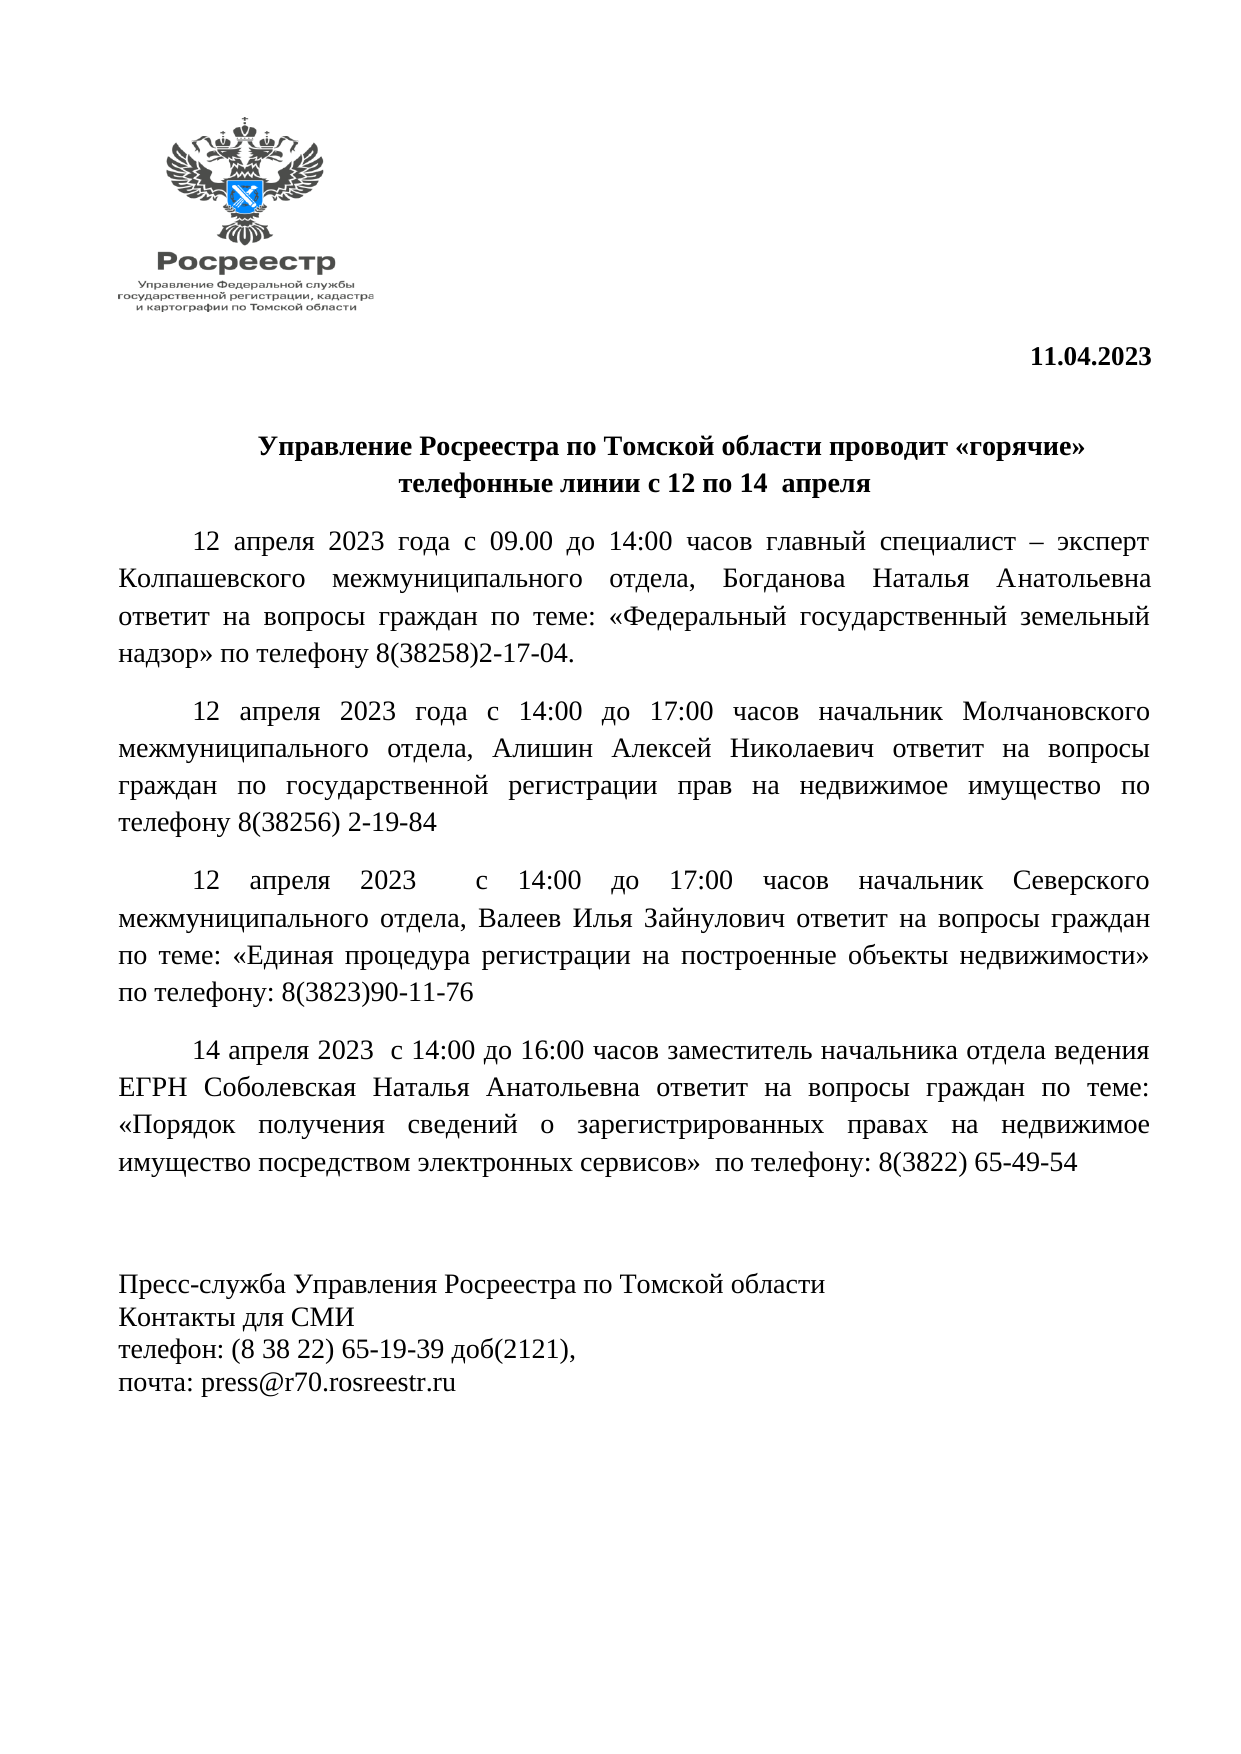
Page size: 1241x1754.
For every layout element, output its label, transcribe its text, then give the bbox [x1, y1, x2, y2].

text 12 апреля 2023 года с 14:00 до 17:00 часов начальник Молчановского межмуниципального отдела, Алишин Алексей Николаевич ответит на вопросы граждан по государственной регистрации прав на недвижимое имущество по телефону 8(38256) 2-19-84 [118, 694, 1152, 838]
text Пресс-служба Управления Росреестра по Томской области [118, 1267, 1152, 1300]
text Контакты для СМИ [118, 1300, 1152, 1332]
text почта: press@r70.rosreestr.ru [118, 1364, 1152, 1397]
text 12 апреля 2023 года с 09.00 до 14:00 часов главный специалист – эксперт Колпашевского межмуниципального отдела, Богданова Наталья Анатольевна ответит на вопросы граждан по теме: «Федеральный государственный земельный надзор» по телефону 8(38258)2-17-04. [118, 524, 1152, 668]
text 14 апреля 2023 с 14:00 до 16:00 часов заместитель начальника отдела ведения ЕГРН Соболевская Наталья Анатольевна ответит на вопросы граждан по теме: «Порядок получения сведений о зарегистрированных правах на недвижимое имущество посредством электронных сервисов» по телефону: 8(3822) 65-49-54 [118, 1033, 1152, 1177]
text Управление Росреестра по Томской области проводит «горячие» телефонные линии с 12 по 14 апреля [118, 429, 1152, 499]
text 12 апреля 2023 с 14:00 до 17:00 часов начальник Северского межмуниципального отдела, Валеев Илья Зайнулович ответит на вопросы граждан по теме: «Единая процедура регистрации на построенные объекты недвижимости» по телефону: 8(3823)90-11-76 [118, 863, 1152, 1007]
text 11.04.2023 [118, 340, 1152, 371]
picture [118, 117, 374, 312]
text телефон: (8 38 22) 65-19-39 доб(2121), [118, 1332, 1152, 1364]
